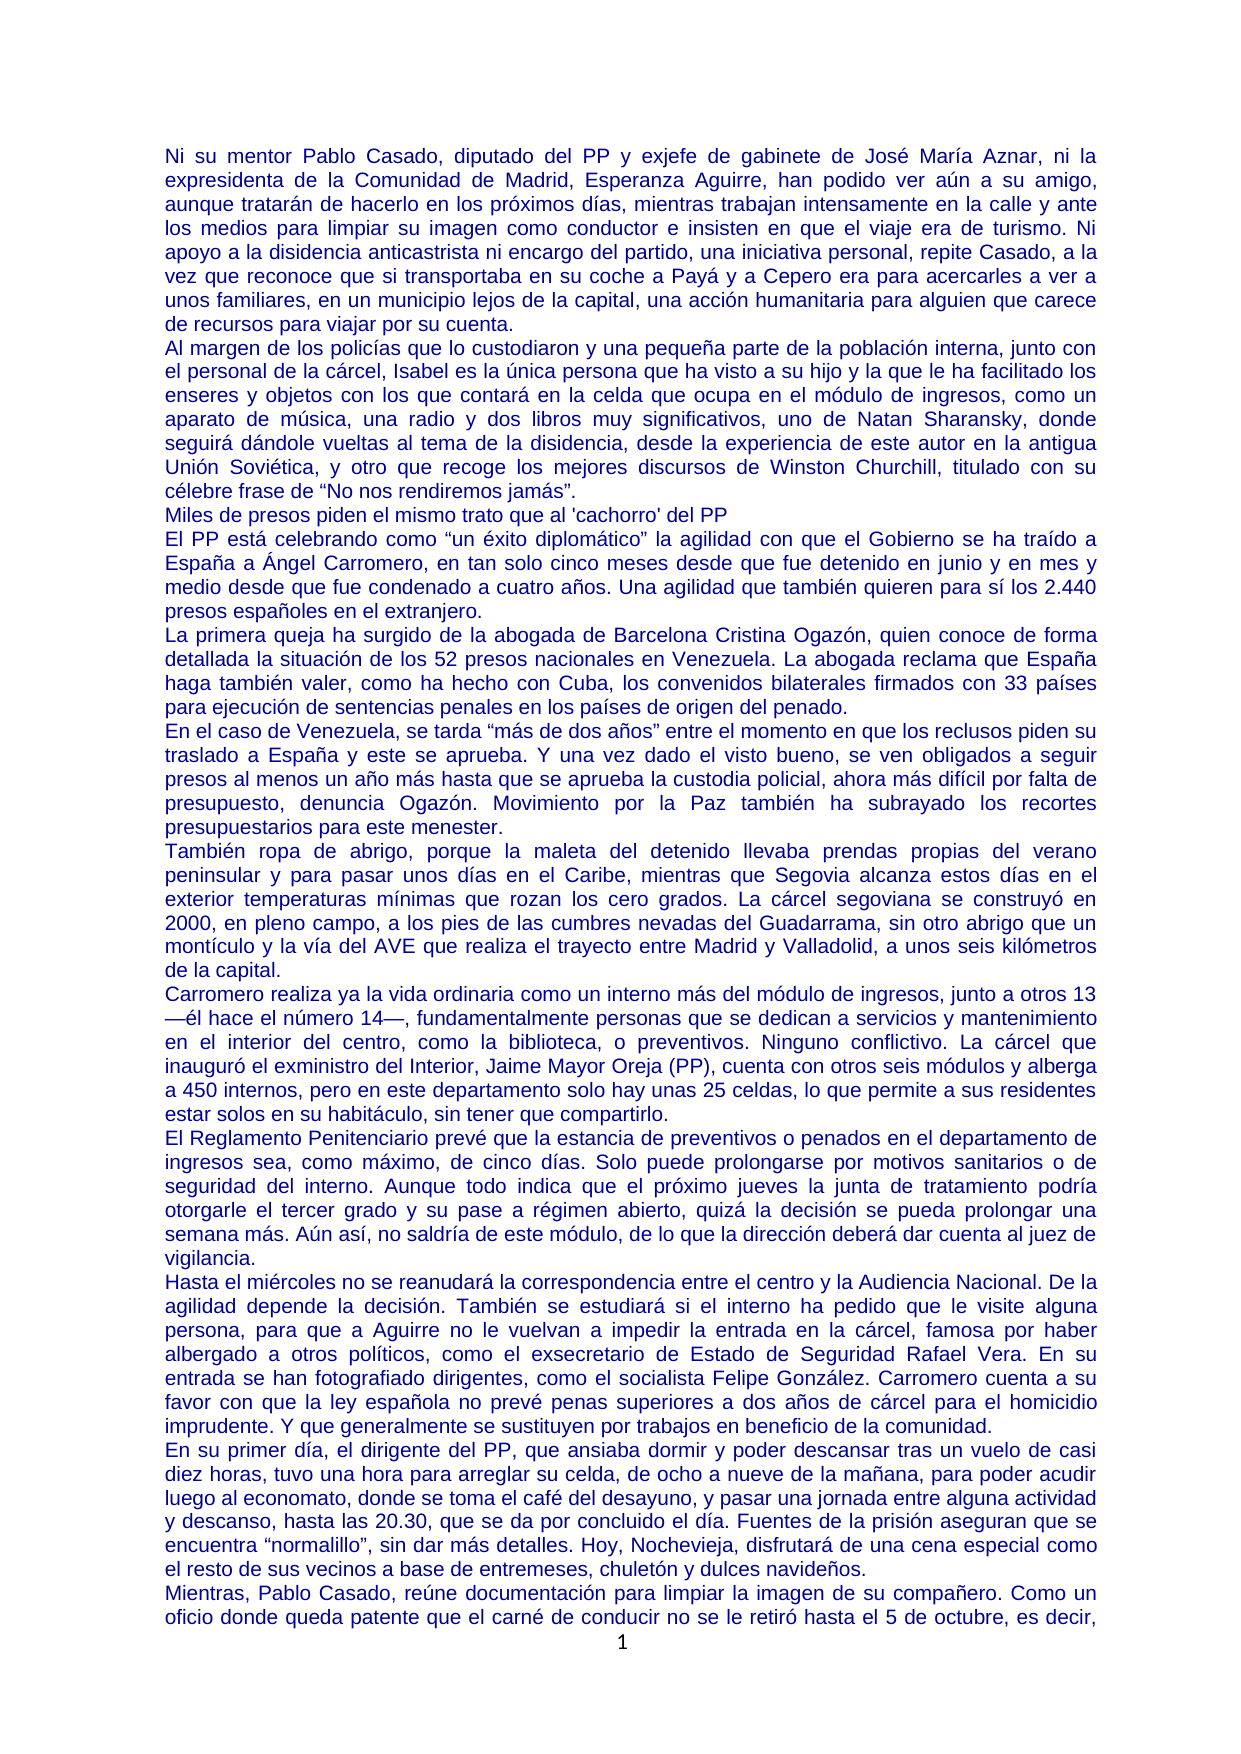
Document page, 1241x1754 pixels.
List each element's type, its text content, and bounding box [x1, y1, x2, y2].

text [164, 1581, 1098, 1629]
text Al margen de los policías que lo custodiaron y una pequeña parte de la población interna, junto con el personal de la cárcel, Isabel es la única persona que ha visto a su hijo y la que le ha facilitado los enseres y objetos con los que contará en la celda que ocupa en el módulo de ingresos, como un aparato de música, una radio y dos libros muy significativos, uno de Natan Sharansky, donde seguirá dándole vueltas al tema de la disidencia, desde la experiencia de este autor en la antigua Unión Soviética, y otro que recoge los mejores discursos de Winston Churchill, titulado con su célebre frase de “No nos rendiremos jamás”. [164, 335, 1098, 503]
text El PP está celebrando como “un éxito diplomático” la agilidad con que el Gobierno se ha traído a España a Ángel Carromero, en tan solo cinco meses desde que fue detenido en junio y en mes y medio desde que fue condenado a cuatro años. Una agilidad que también quieren para sí los 2.440 presos españoles en el extranjero. [164, 527, 1098, 623]
text El Reglamento Penitenciario prevé que la estancia de preventivos o penados en el departamento de ingresos sea, como máximo, de cinco días. Solo puede prolongarse por motivos sanitarios o de seguridad del interno. Aunque todo indica que el próximo jueves la junta de tratamiento podría otorgarle el tercer grado y su pase a régimen abierto, quizá la decisión se pueda prolongar una semana más. Aún así, no saldría de este módulo, de lo que la dirección deberá dar cuenta al juez de vigilancia. [164, 1126, 1098, 1270]
text En su primer día, el dirigente del PP, que ansiaba dormir y poder descansar tras un vuelo de casi diez horas, tuvo una hora para arreglar su celda, de ocho a nueve de la mañana, para poder acudir luego al economato, donde se toma el café del desayuno, y pasar una jornada entre alguna actividad y descanso, hasta las 20.30, que se da por concluido el día. Fuentes de la prisión aseguran que se encuentra “normalillo”, sin dar más detalles. Hoy, Nochevieja, disfrutará de una cena especial como el resto de sus vecinos a base de entremeses, chuletón y dulces navideños. [164, 1437, 1098, 1581]
text Ni su mentor Pablo Casado, diputado del PP y exjefe de gabinete de José María Aznar, ni la expresidenta de la Comunidad de Madrid, Esperanza Aguirre, han podido ver aún a su amigo, aunque tratarán de hacerlo en los próximos días, mientras trabajan intensamente en la calle y ante los medios para limpiar su imagen como conductor e insisten en que el viaje era de turismo. Ni apoyo a la disidencia anticastrista ni encargo del partido, una iniciativa personal, repite Casado, a la vez que reconoce que si transportaba en su coche a Payá y a Cepero era para acercarles a ver a unos familiares, en un municipio lejos de la capital, una acción humanitaria para alguien que carece de recursos para viajar por su cuenta. [164, 144, 1098, 335]
text También ropa de abrigo, porque la maleta del detenido llevaba prendas propias del verano peninsular y para pasar unos días en el Caribe, mientras que Segovia alcanza estos días en el exterior temperaturas mínimas que rozan los cero grados. La cárcel segoviana se construyó en 2000, en pleno campo, a los pies de las cumbres nevadas del Guadarrama, sin otro abrigo que un montículo y la vía del AVE que realiza el trayecto entre Madrid y Valladolid, a unos seis kilómetros de la capital. [164, 838, 1098, 982]
text Hasta el miércoles no se reanudará la correspondencia entre el centro y la Audiencia Nacional. De la agilidad depende la decisión. También se estudiará si el interno ha pedido que le visite alguna persona, para que a Aguirre no le vuelvan a impedir la entrada en la cárcel, famosa por haber albergado a otros políticos, como el exsecretario de Estado de Seguridad Rafael Vera. En su entrada se han fotografiado dirigentes, como el socialista Felipe González. Carromero cuenta a su favor con que la ley española no prevé penas superiores a dos años de cárcel para el homicidio imprudente. Y que generalmente se sustituyen por trabajos en beneficio de la comunidad. [164, 1270, 1098, 1437]
text Carromero realiza ya la vida ordinaria como un interno más del módulo de ingresos, junto a otros 13 —él hace el número 14—, fundamentalmente personas que se dedican a servicios y mantenimiento en el interior del centro, como la biblioteca, o preventivos. Ninguno conflictivo. La cárcel que inauguró el exministro del Interior, Jaime Mayor Oreja (PP), cuenta con otros seis módulos y alberga a 450 internos, pero en este departamento solo hay unas 25 celdas, lo que permite a sus residentes estar solos en su habitáculo, sin tener que compartirlo. [164, 982, 1098, 1126]
text En el caso de Venezuela, se tarda “más de dos años” entre el momento en que los reclusos piden su traslado a España y este se aprueba. Y una vez dado el visto bueno, se ven obligados a seguir presos al menos un año más hasta que se aprueba la custodia policial, ahora más difícil por falta de presupuesto, denuncia Ogazón. Movimiento por la Paz también ha subrayado los recortes presupuestarios para este menester. [164, 719, 1098, 838]
text Miles de presos piden el mismo trato que al 'cachorro' del PP [164, 503, 1098, 527]
text La primera queja ha surgido de la abogada de Barcelona Cristina Ogazón, quien conoce de forma detallada la situación de los 52 presos nacionales en Venezuela. La abogada reclama que España haga también valer, como ha hecho con Cuba, los convenidos bilaterales firmados con 33 países para ejecución de sentencias penales en los países de origen del penado. [164, 623, 1098, 719]
